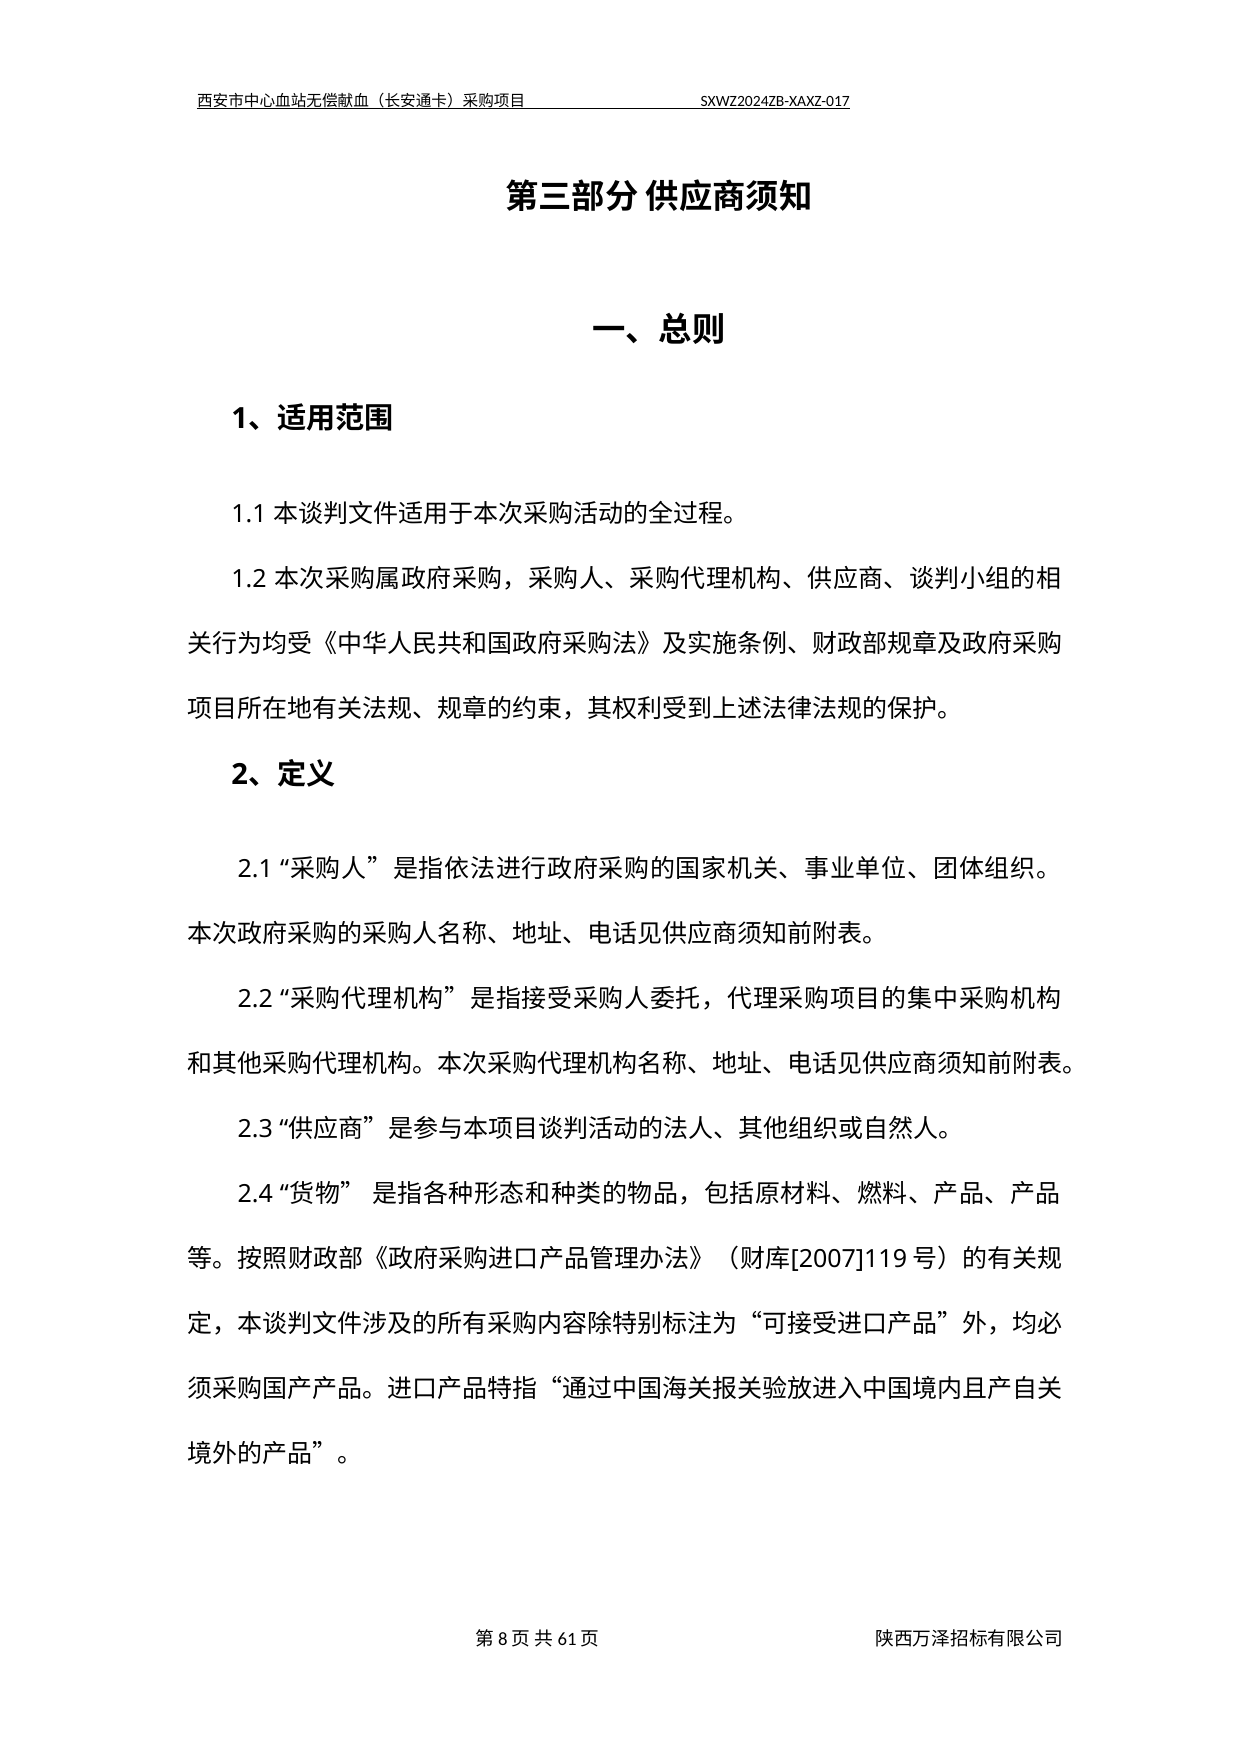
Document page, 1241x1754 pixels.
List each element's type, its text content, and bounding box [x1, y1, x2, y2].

text 2.2 “采购代理机构”是指接受采购人委托，代理采购项目的集中采购机构和其他采购代理机构。本次采购代理机构名称、地址、电话见供应商须知前附表。 [187, 964, 1062, 1094]
text 2.1 “采购人”是指依法进行政府采购的国家机关、事业单位、团体组织。本次政府采购的采购人名称、地址、电话见供应商须知前附表。 [187, 834, 1062, 964]
subtitle 定义 [187, 739, 1062, 804]
list 总则 [187, 294, 1062, 359]
subtitle 第三部分 供应商须知 [187, 162, 1062, 227]
text 1.1 本谈判文件适用于本次采购活动的全过程。 [187, 479, 1062, 544]
subtitle 适用范围 [187, 383, 1062, 448]
text 2.3 “供应商”是参与本项目谈判活动的法人、其他组织或自然人。 [187, 1094, 1062, 1159]
text 2.4 “货物” 是指各种形态和种类的物品，包括原材料、燃料、产品、产品等。按照财政部《政府采购进口产品管理办法》（财库[2007]119号）的有关规定，本谈判文件涉及的所有采购内容除特别标注为“可接受进口产品”外，均必须采购国产产品。进口产品特指“通过中国海关报关验放进入中国境内且产自关境外的产品”。 [187, 1159, 1062, 1484]
text 1.2 本次采购属政府采购，采购人、采购代理机构、供应商、谈判小组的相关行为均受《中华人民共和国政府采购法》及实施条例、财政部规章及政府采购项目所在地有关法规、规章的约束，其权利受到上述法律法规的保护。 [187, 544, 1062, 739]
